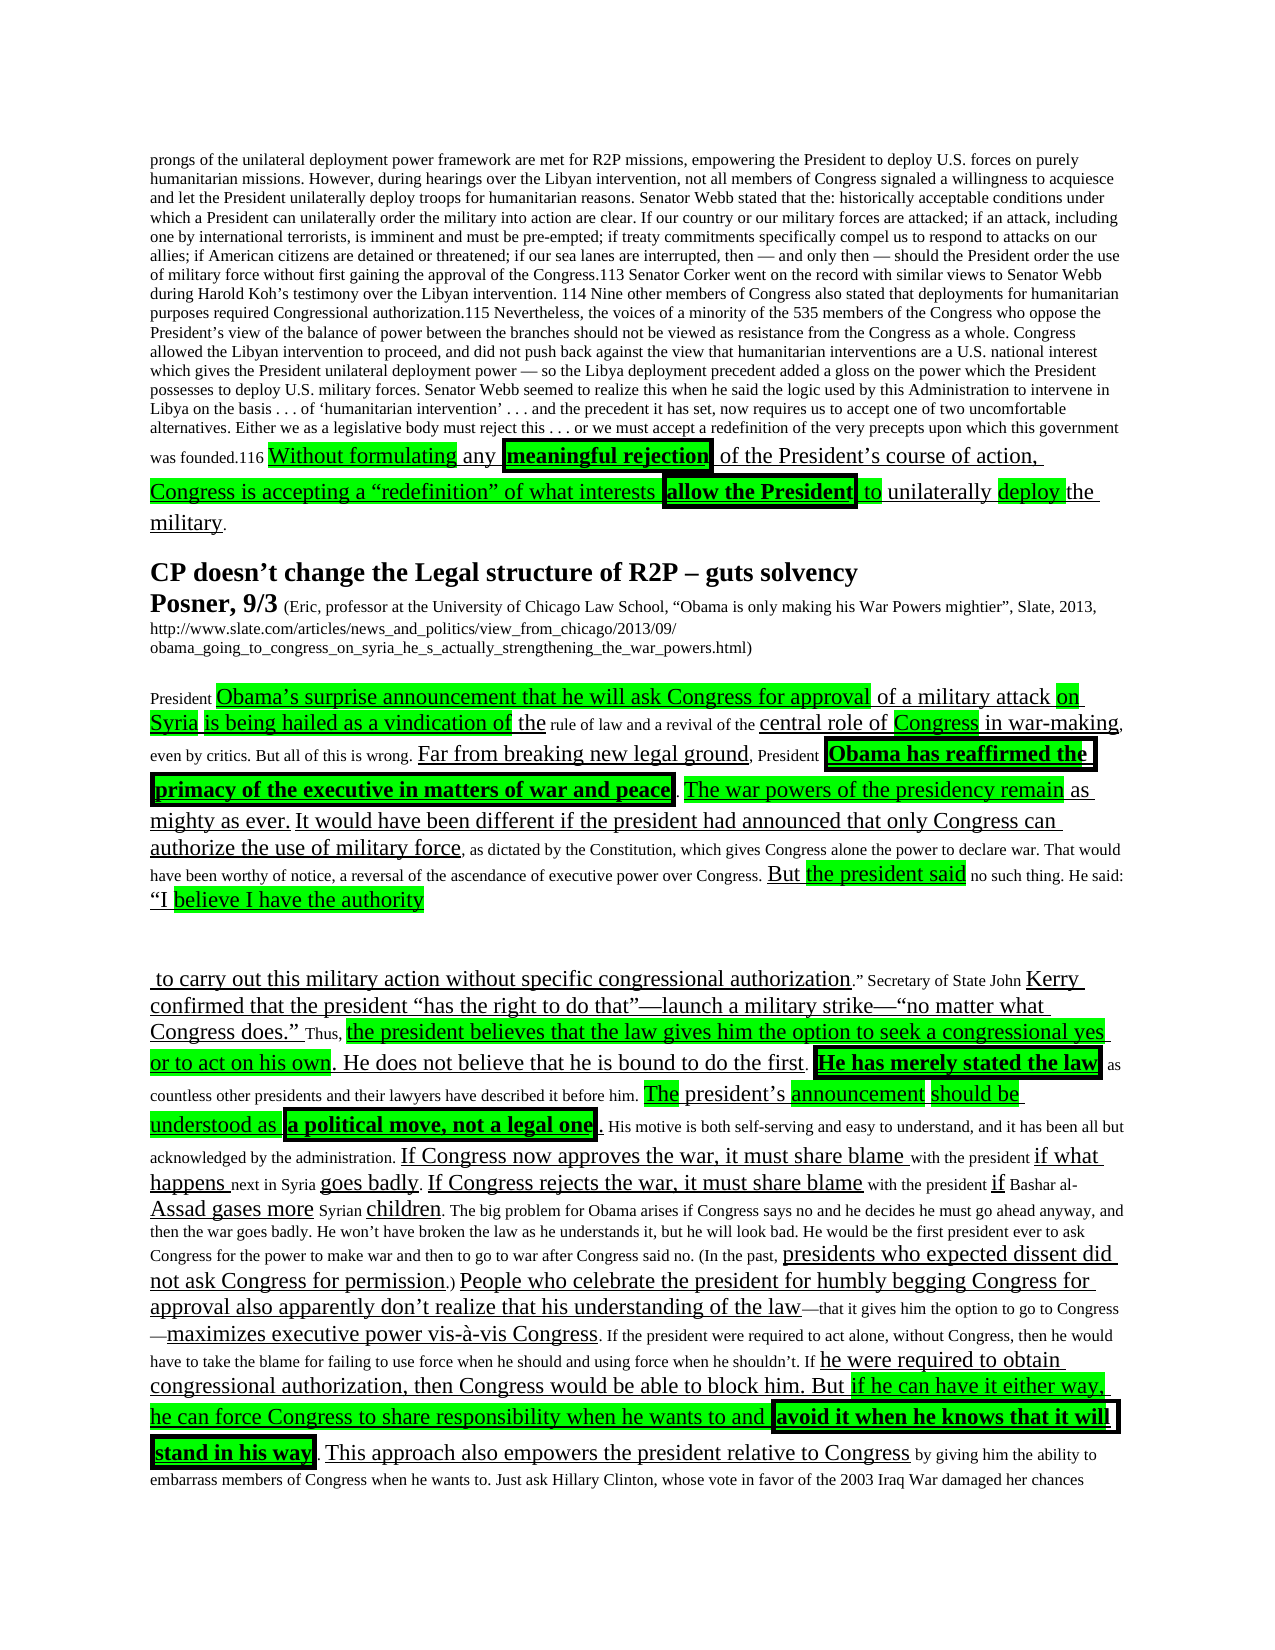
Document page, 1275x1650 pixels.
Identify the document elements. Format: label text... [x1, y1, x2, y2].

subtitle CP doesn’t change the Legal structure of R2P – guts solvency [150, 556, 1125, 587]
text Posner, 9/3 (Eric, professor at the University of Chicago Law School, “Obama is only making his War Powers mightier”, Slate, 2013, http://www.slate.com/articles/news_and_politics/view_from_chicago/2013/09/obama_going_to_congress_on_syria_he_s_actually_strengthening_the_war_powers.html) [150, 587, 1125, 657]
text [150, 150, 1125, 535]
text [150, 965, 1125, 1489]
text President Obama’s surprise announcement that he will ask Congress for approval of a military attack on Syria is being hailed as a vindication of the rule of law and a revival of the central role of Congress in war-making, even by critics. But all of this is wrong. Far from breaking new legal ground, President Obama has reaffirmed the primacy of the executive in matters of war and peace. The war powers of the presidency remain as mighty as ever. It would have been different if the president had announced that only Congress can authorize the use of military force, as dictated by the Constitution, which gives Congress alone the power to declare war. That would have been worthy of notice, a reversal of the ascendance of executive power over Congress. But the president said no such thing. He said: “I believe I have the authority [150, 683, 1125, 913]
